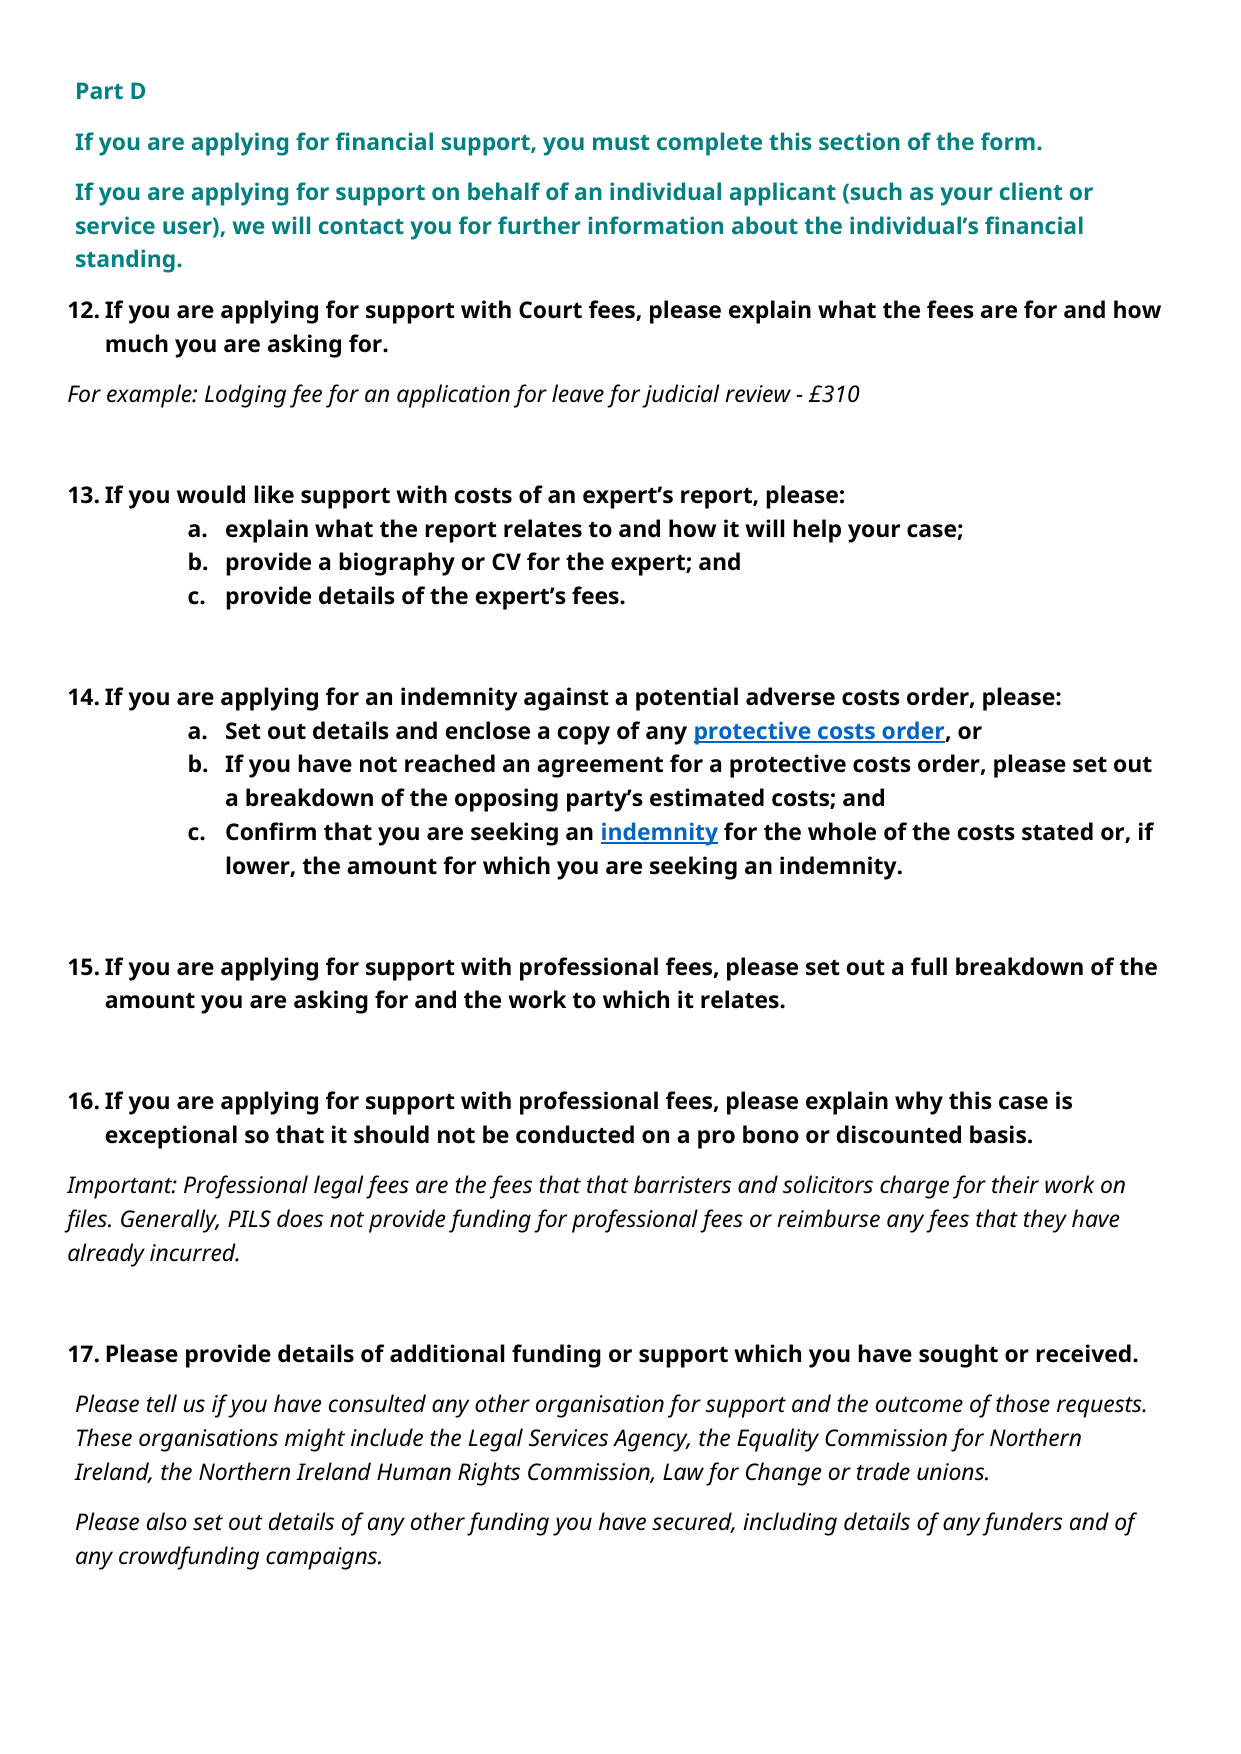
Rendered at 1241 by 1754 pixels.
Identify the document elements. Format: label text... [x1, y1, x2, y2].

text Important: Professional legal fees are the fees that that barristers and solicitors charge for their work on files. Generally, PILS does not provide funding for professional fees or reimburse any fees that they have already incurred. [67, 1169, 1165, 1268]
list Confirm that you are seeking an indemnity for the whole of the costs stated or, if lower, the amount for which you are seeking an indemnity. [187, 816, 1165, 881]
list Please provide details of additional funding or support which you have sought or received. [67, 1337, 1165, 1369]
list explain what the report relates to and how it will help your case; [187, 512, 1165, 544]
text For example: Lodging fee for an application for leave for judicial review - £310 [67, 378, 1165, 409]
list If you are applying for an indemnity against a potential adverse costs order, please: [67, 681, 1165, 712]
list Set out details and enclose a copy of any protective costs order, or [187, 714, 1165, 746]
text Please tell us if you have consulted any other organisation for support and the outcome of those requests. These organisations might include the Legal Services Agency, the Equality Commission for Northern Ireland, the Northern Ireland Human Rights Commission, Law for Change or trade unions. [75, 1388, 1165, 1487]
list provide a biography or CV for the expert; and [187, 546, 1165, 577]
text Part D [75, 75, 1165, 106]
list If you have not reached an agreement for a protective costs order, please set out a breakdown of the opposing party’s estimated costs; and [187, 748, 1165, 813]
text If you are applying for support on behalf of an individual applicant (such as your client or service user), we will contact you for further information about the individual’s financial standing. [75, 176, 1165, 274]
text If you are applying for financial support, you must complete this section of the form. [75, 125, 1165, 157]
list If you would like support with costs of an expert’s report, please: [67, 479, 1165, 510]
list If you are applying for support with Court fees, please explain what the fees are for and how much you are asking for. [67, 294, 1165, 359]
text Please also set out details of any other funding you have secured, including details of any funders and of any crowdfunding campaigns. [75, 1506, 1165, 1571]
list provide details of the expert’s fees. [187, 580, 1165, 611]
list If you are applying for support with professional fees, please set out a full breakdown of the amount you are asking for and the work to which it relates. [67, 950, 1165, 1015]
list If you are applying for support with professional fees, please explain why this case is exceptional so that it should not be conducted on a pro bono or discounted basis. [67, 1085, 1165, 1150]
